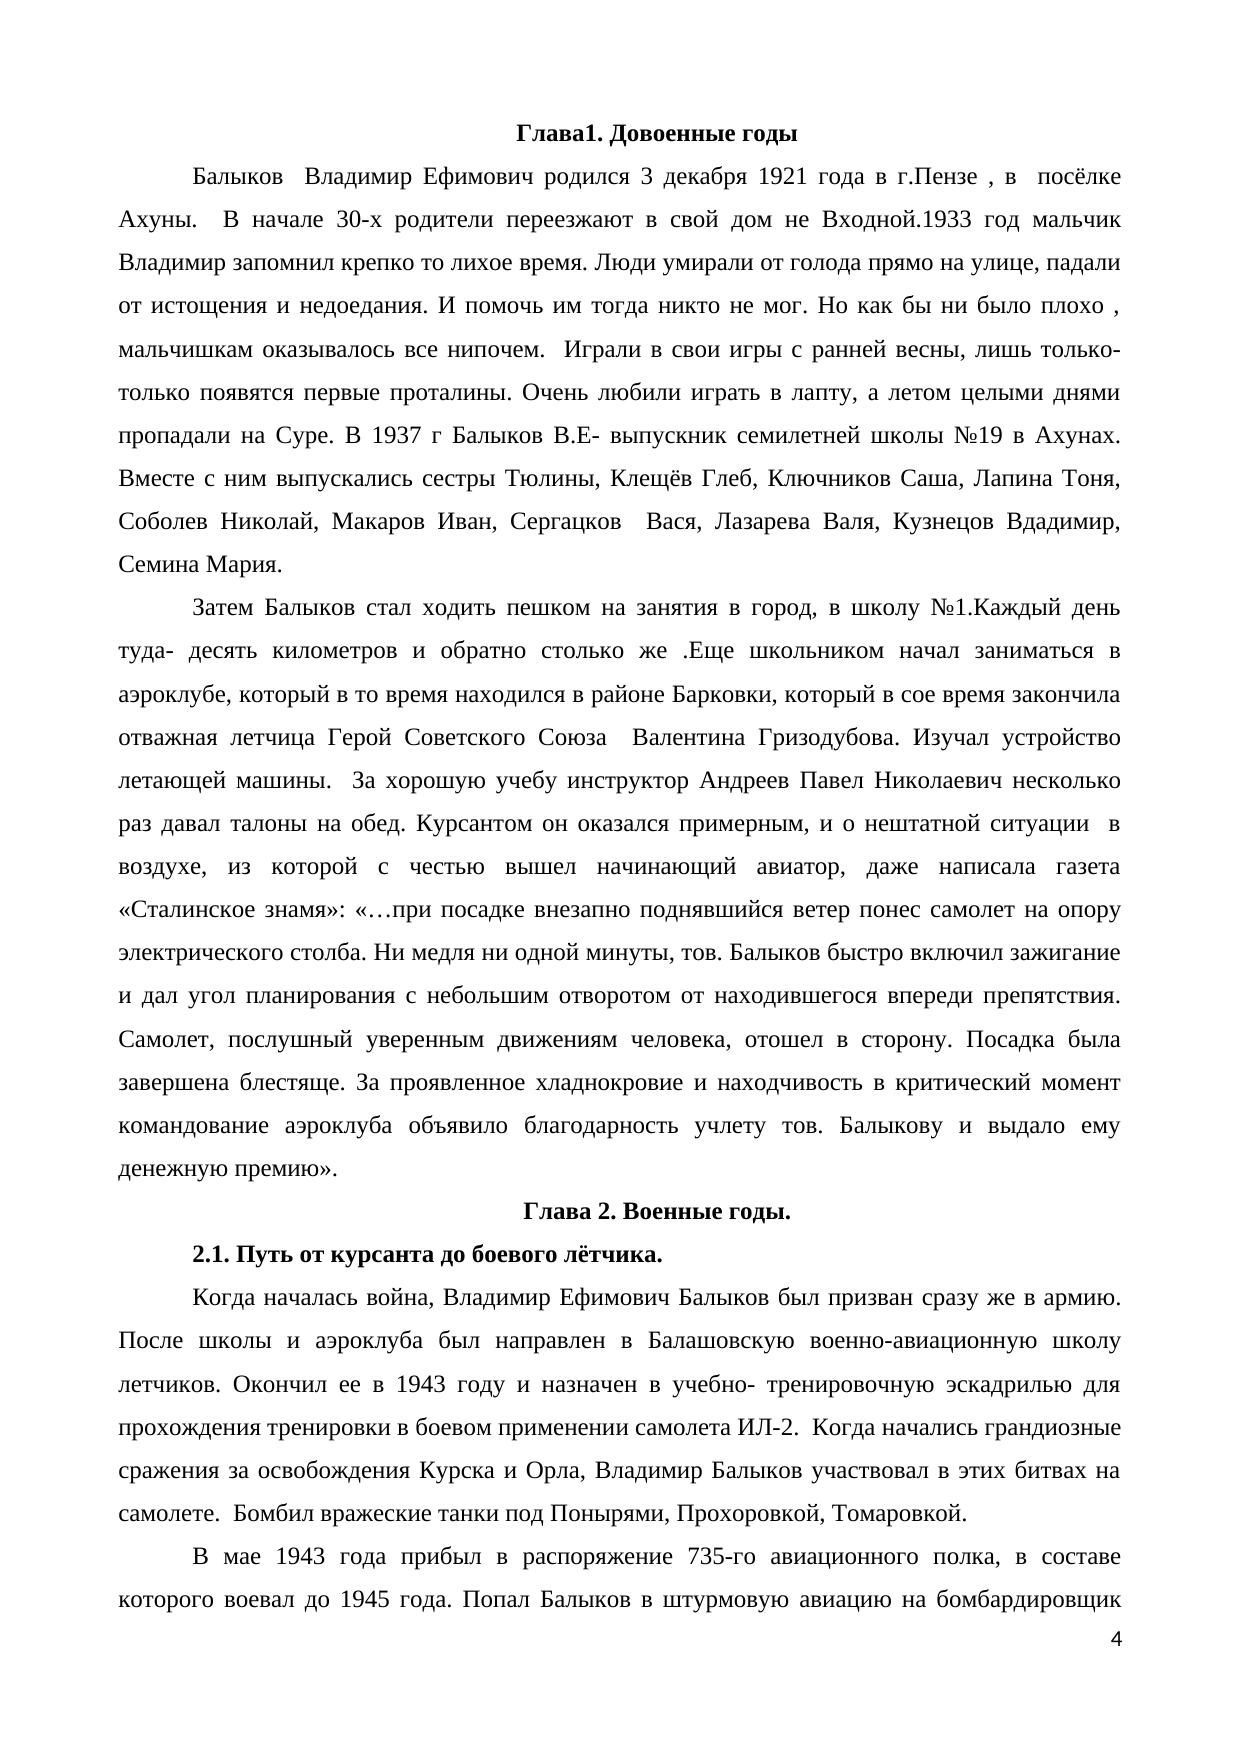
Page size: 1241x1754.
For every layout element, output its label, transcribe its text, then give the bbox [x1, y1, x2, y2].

text Затем Балыков стал ходить пешком на занятия в город, в школу №1.Каждый день туда- десять километров и обратно столько же .Еще школьником начал заниматься в аэроклубе, который в то время находился в районе Барковки, который в сое время закончила отважная летчица Герой Советского Союза Валентина Гризодубова. Изучал устройство летающей машины. За хорошую учебу инструктор Андреев Павел Николаевич несколько раз давал талоны на обед. Курсантом он оказался примерным, и о нештатной ситуации в воздухе, из которой с честью вышел начинающий авиатор, даже написала газета «Сталинское знамя»: «…при посадке внезапно поднявшийся ветер понес самолет на опору электрического столба. Ни медля ни одной минуты, тов. Балыков быстро включил зажигание и дал угол планирования с небольшим отворотом от находившегося впереди препятствия. Самолет, послушный уверенным движениям человека, отошел в сторону. Посадка была завершена блестяще. За проявленное хладнокровие и находчивость в критический момент командование аэроклуба объявило благодарность учлету тов. Балыкову и выдало ему денежную премию». [118, 592, 1122, 1182]
text Когда началась война, Владимир Ефимович Балыков был призван сразу же в армию. После школы и аэроклуба был направлен в Балашовскую военно-авиационную школу летчиков. Окончил ее в 1943 году и назначен в учебно- тренировочную эскадрилью для прохождения тренировки в боевом применении самолета ИЛ-2. Когда начались грандиозные сражения за освобождения Курска и Орла, Владимир Балыков участвовал в этих битвах на самолете. Бомбил вражеские танки под Понырями, Прохоровкой, Томаровкой. [118, 1282, 1122, 1527]
text Глава1. Довоенные годы [118, 118, 1122, 147]
text Балыков Владимир Ефимович родился 3 декабря 1921 года в г.Пензе , в посёлке Ахуны. В начале 30-х родители переезжают в свой дом не Входной.1933 год мальчик Владимир запомнил крепко то лихое время. Люди умирали от голода прямо на улице, падали от истощения и недоедания. И помочь им тогда никто не мог. Но как бы ни было плохо , мальчишкам оказывалось все нипочем. Играли в свои игры с ранней весны, лишь только-только появятся первые проталины. Очень любили играть в лапту, а летом целыми днями пропадали на Суре. В 1937 г Балыков В.Е- выпускник семилетней школы №19 в Ахунах. Вместе с ним выпускались сестры Тюлины, Клещёв Глеб, Ключников Саша, Лапина Тоня, Соболев Николай, Макаров Иван, Сергацков Вася, Лазарева Валя, Кузнецов Вдадимир, Семина Мария. [118, 161, 1122, 578]
text Глава 2. Военные годы. [118, 1196, 1122, 1225]
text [118, 1541, 1122, 1613]
text 2.1. Путь от курсанта до боевого лётчика. [118, 1239, 1122, 1268]
